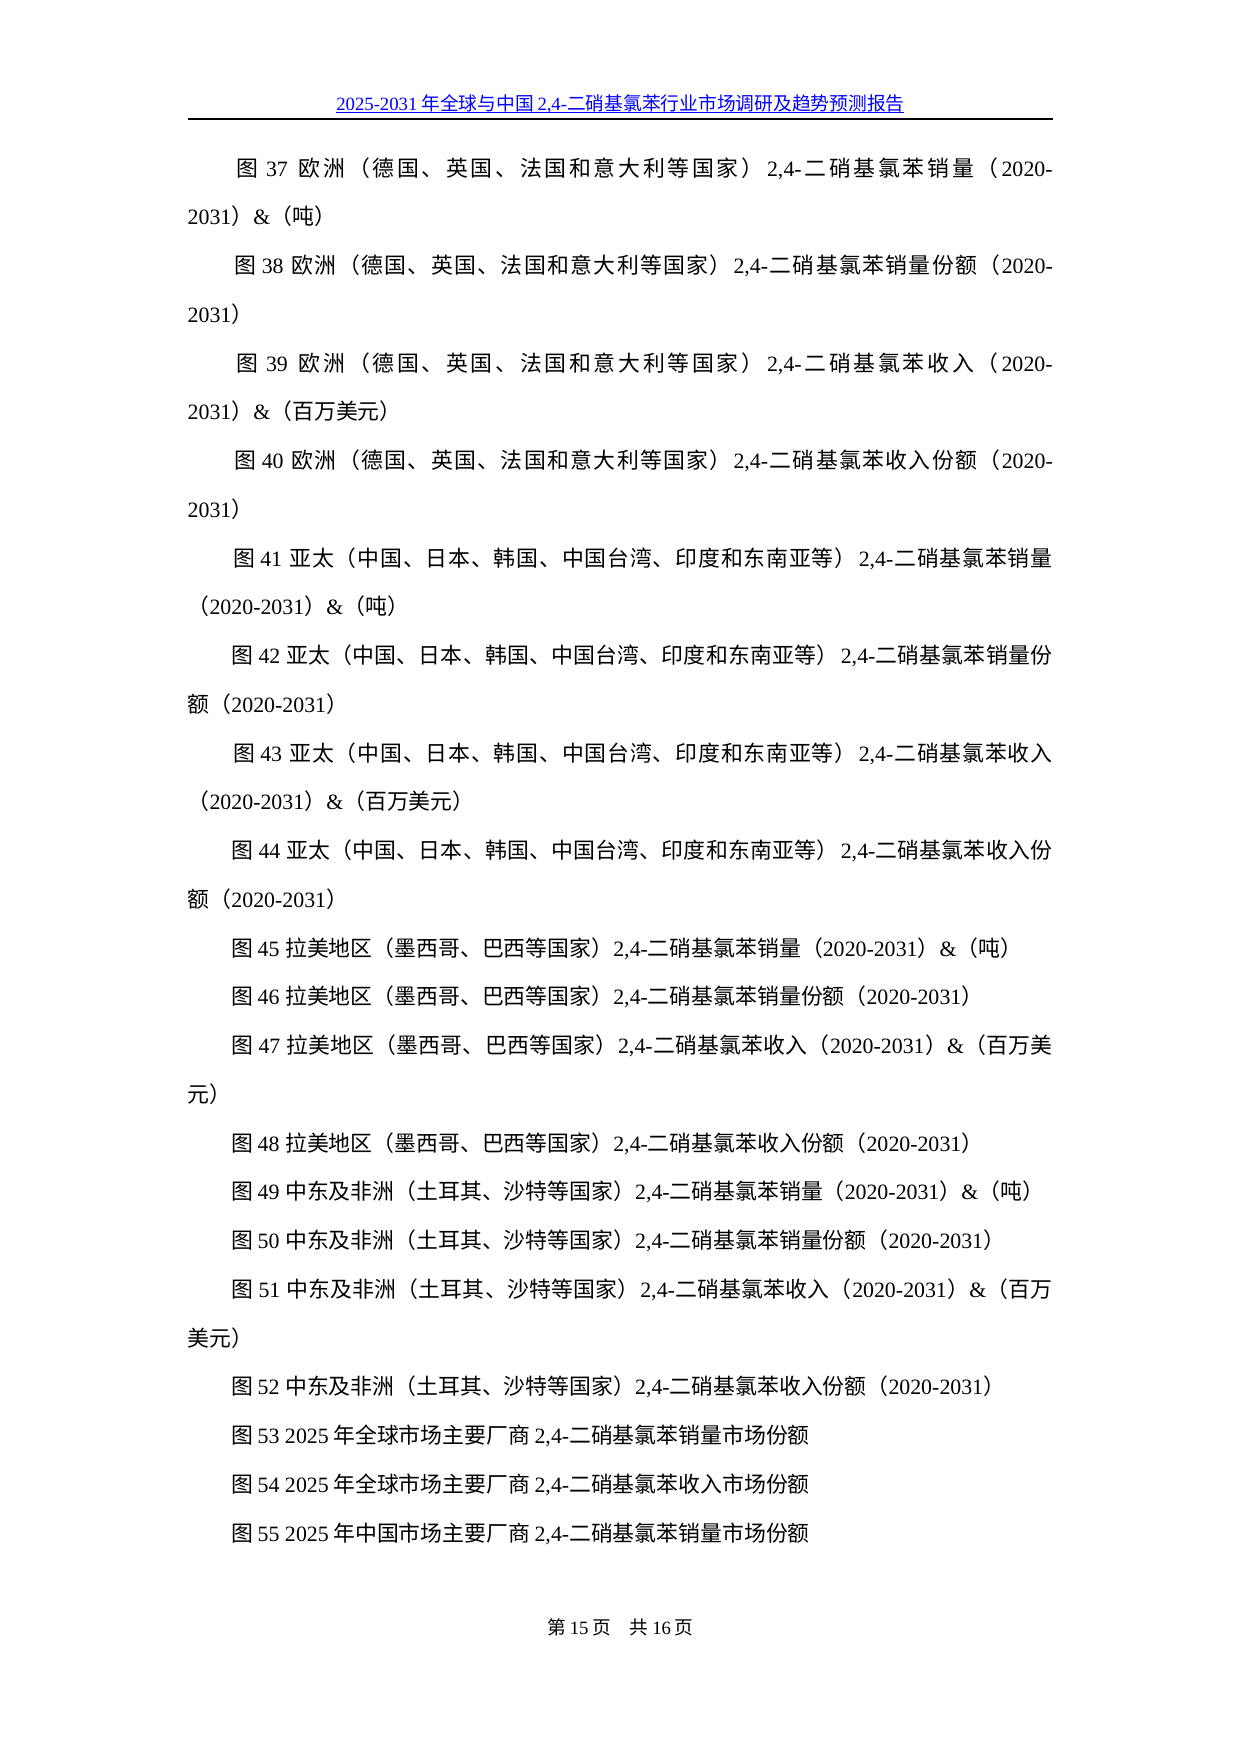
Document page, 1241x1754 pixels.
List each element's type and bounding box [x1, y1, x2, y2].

text [187, 150, 1053, 1548]
